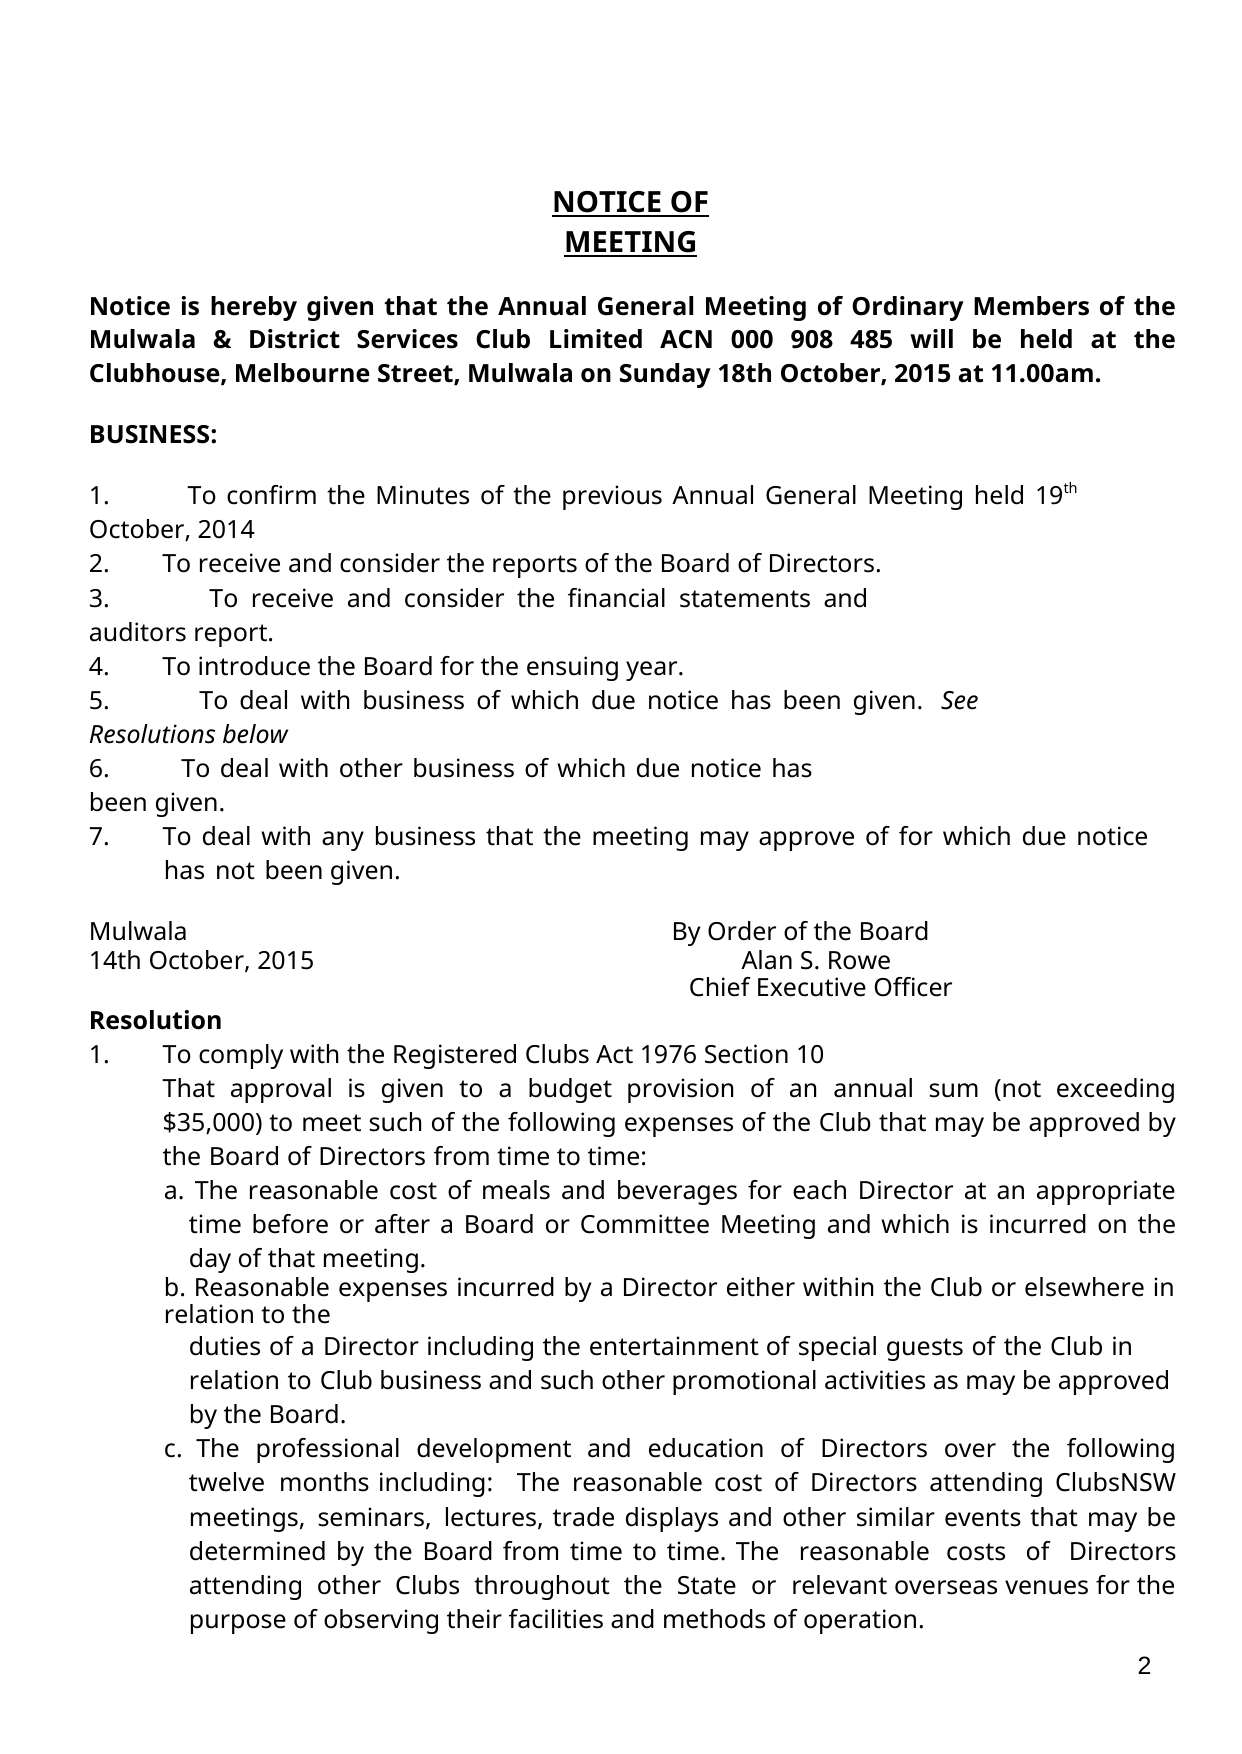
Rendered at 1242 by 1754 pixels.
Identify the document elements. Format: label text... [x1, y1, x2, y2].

text Resolution [89, 1002, 1183, 1036]
text BUSINESS: [89, 417, 220, 451]
text 4. To introduce the Board for the ensuing year. [89, 648, 1137, 682]
text 6. To deal with other business of which due notice has been given. [89, 751, 813, 819]
text c. The professional development and education of Directors over the following twelve months including: The reasonable cost of Directors attending ClubsNSW meetings, seminars, lectures, trade displays and other similar events that may be determined by the Board from time to time. The reasonable costs of Directors attending other Clubs throughout the State or relevant overseas venues for the purpose of observing their facilities and methods of operation. [164, 1431, 1176, 1635]
text Mulwala By Order of the Board [89, 914, 939, 948]
text 2. To receive and consider the reports of the Board of Directors. [89, 546, 1182, 580]
text 3. To receive and consider the financial statements and auditors report. [89, 580, 869, 648]
text 7. To deal with any business that the meeting may approve of for which due notice has not been given. [89, 819, 1176, 887]
text 1. To confirm the Minutes of the previous Annual General Meeting held 19th October, 2014 [89, 478, 1078, 546]
text That approval is given to a budget provision of an annual sum (not exceeding $35,000) to meet such of the following expenses of the Club that may be approved by the Board of Directors from time to time: [162, 1071, 1176, 1173]
text 1. To comply with the Registered Clubs Act 1976 Section 10 [89, 1036, 1183, 1071]
text Notice is hereby given that the Annual General Meeting of Ordinary Members of the Mulwala & District Services Club Limited ACN 000 908 485 will be held at the Clubhouse, Melbourne Street, Mulwala on Sunday 18th October, 2015 at 11.00am. [89, 288, 1176, 389]
text duties of a Director including the entertainment of special guests of the Club in relation to Club business and such other promotional activities as may be approved by the Board. [189, 1329, 1176, 1431]
text 5. To deal with business of which due notice has been given. See Resolutions below [89, 682, 979, 751]
text Chief Executive Officer [689, 975, 1183, 1002]
text b. Reasonable expenses incurred by a Director either within the Club or elsewhere in relation to the [164, 1275, 1175, 1329]
text a. The reasonable cost of meals and beverages for each Director at an appropriate time before or after a Board or Committee Meeting and which is incurred on the day of that meeting. [164, 1173, 1176, 1275]
text NOTICE OF MEETING [487, 182, 774, 261]
text 14th October, 2015 Alan S. Rowe [89, 948, 994, 975]
